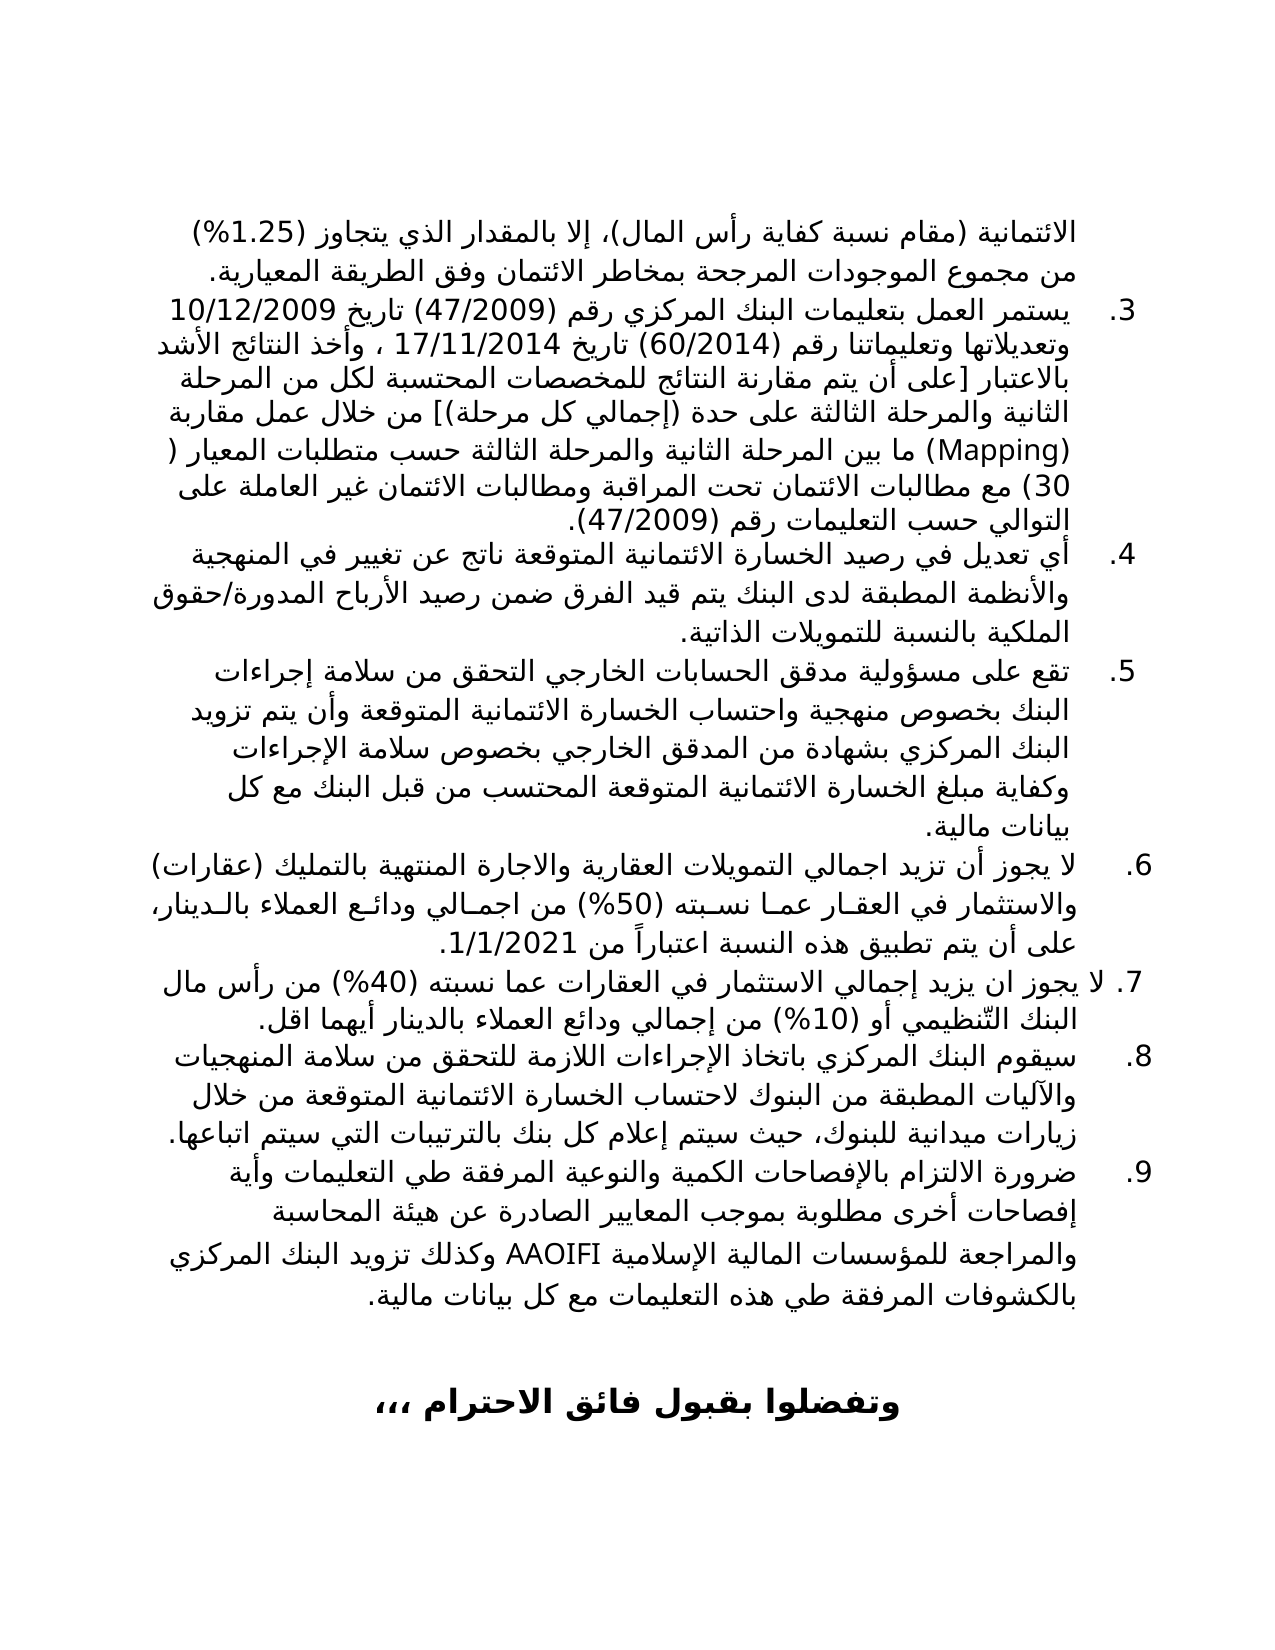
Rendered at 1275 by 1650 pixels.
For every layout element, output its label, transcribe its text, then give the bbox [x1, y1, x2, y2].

text وتفضلوا بقبول فائق الاحترام ،،، [150, 1383, 1125, 1422]
list تقع على مسؤولية مدقق الحسابات الخارجي التحقق من سلامة إجراءات البنك بخصوص منهجية واحتساب الخسارة الائتمانية المتوقعة وأن يتم تزويد البنك المركزي بشهادة من المدقق الخارجي بخصوص سلامة الإجراءات وكفاية مبلغ الخسارة الائتمانية المتوقعة المحتسب من قبل البنك مع كل بيانات مالية. [150, 654, 1108, 844]
list أي تعديل في رصيد الخسارة الائتمانية المتوقعة ناتج عن تغيير في المنهجية والأنظمة المطبقة لدى البنك يتم قيد الفرق ضمن رصيد الأرباح المدورة/حقوق الملكية بالنسبة للتمويلات الذاتية. [150, 537, 1108, 649]
list لا يجوز ان يزيد إجمالي الاستثمار في العقارات عما نسبته (40%) من رأس مال البنك التّنظيمي أو (10%) من إجمالي ودائع العملاء بالدينار أيهما اقل. [150, 966, 1116, 1036]
list لا يجوز أن تزيد اجمالي التمويلات العقارية والاجارة المنتهية بالتمليك (عقارات) والاستثمار في العقار عما نسبته (50%) من اجمالي ودائع العملاء بالدينار، على أن يتم تطبيق هذه النسبة اعتباراً من 1/1/2021. [150, 849, 1125, 961]
list يستمر العمل بتعليمات البنك المركزي رقم (47/2009) تاريخ 10/12/2009 وتعديلاتها وتعليماتنا رقم (60/2014) تاريخ 17/11/2014 ، وأخذ النتائج الأشد بالاعتبار [على أن يتم مقارنة النتائج للمخصصات المحتسبة لكل من المرحلة الثانية والمرحلة الثالثة على حدة (إجمالي كل مرحلة)] من خلال عمل مقاربة (Mapping) ما بين المرحلة الثانية والمرحلة الثالثة حسب متطلبات المعيار (30) مع مطالبات الائتمان تحت المراقبة ومطالبات الائتمان غير العاملة على التوالي حسب التعليمات رقم (47/2009). [150, 293, 1108, 537]
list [150, 216, 1116, 288]
list سيقوم البنك المركزي باتخاذ الإجراءات اللازمة للتحقق من سلامة المنهجيات والآليات المطبقة من البنوك لاحتساب الخسارة الائتمانية المتوقعة من خلال زيارات ميدانية للبنوك، حيث سيتم إعلام كل بنك بالترتيبات التي سيتم اتباعها. [150, 1039, 1125, 1151]
list ضرورة الالتزام بالإفصاحات الكمية والنوعية المرفقة طي التعليمات وأية إفصاحات أخرى مطلوبة بموجب المعايير الصادرة عن هيئة المحاسبة والمراجعة للمؤسسات المالية الإسلامية AAOIFI وكذلك تزويد البنك المركزي بالكشوفات المرفقة طي هذه التعليمات مع كل بيانات مالية. [150, 1156, 1125, 1312]
